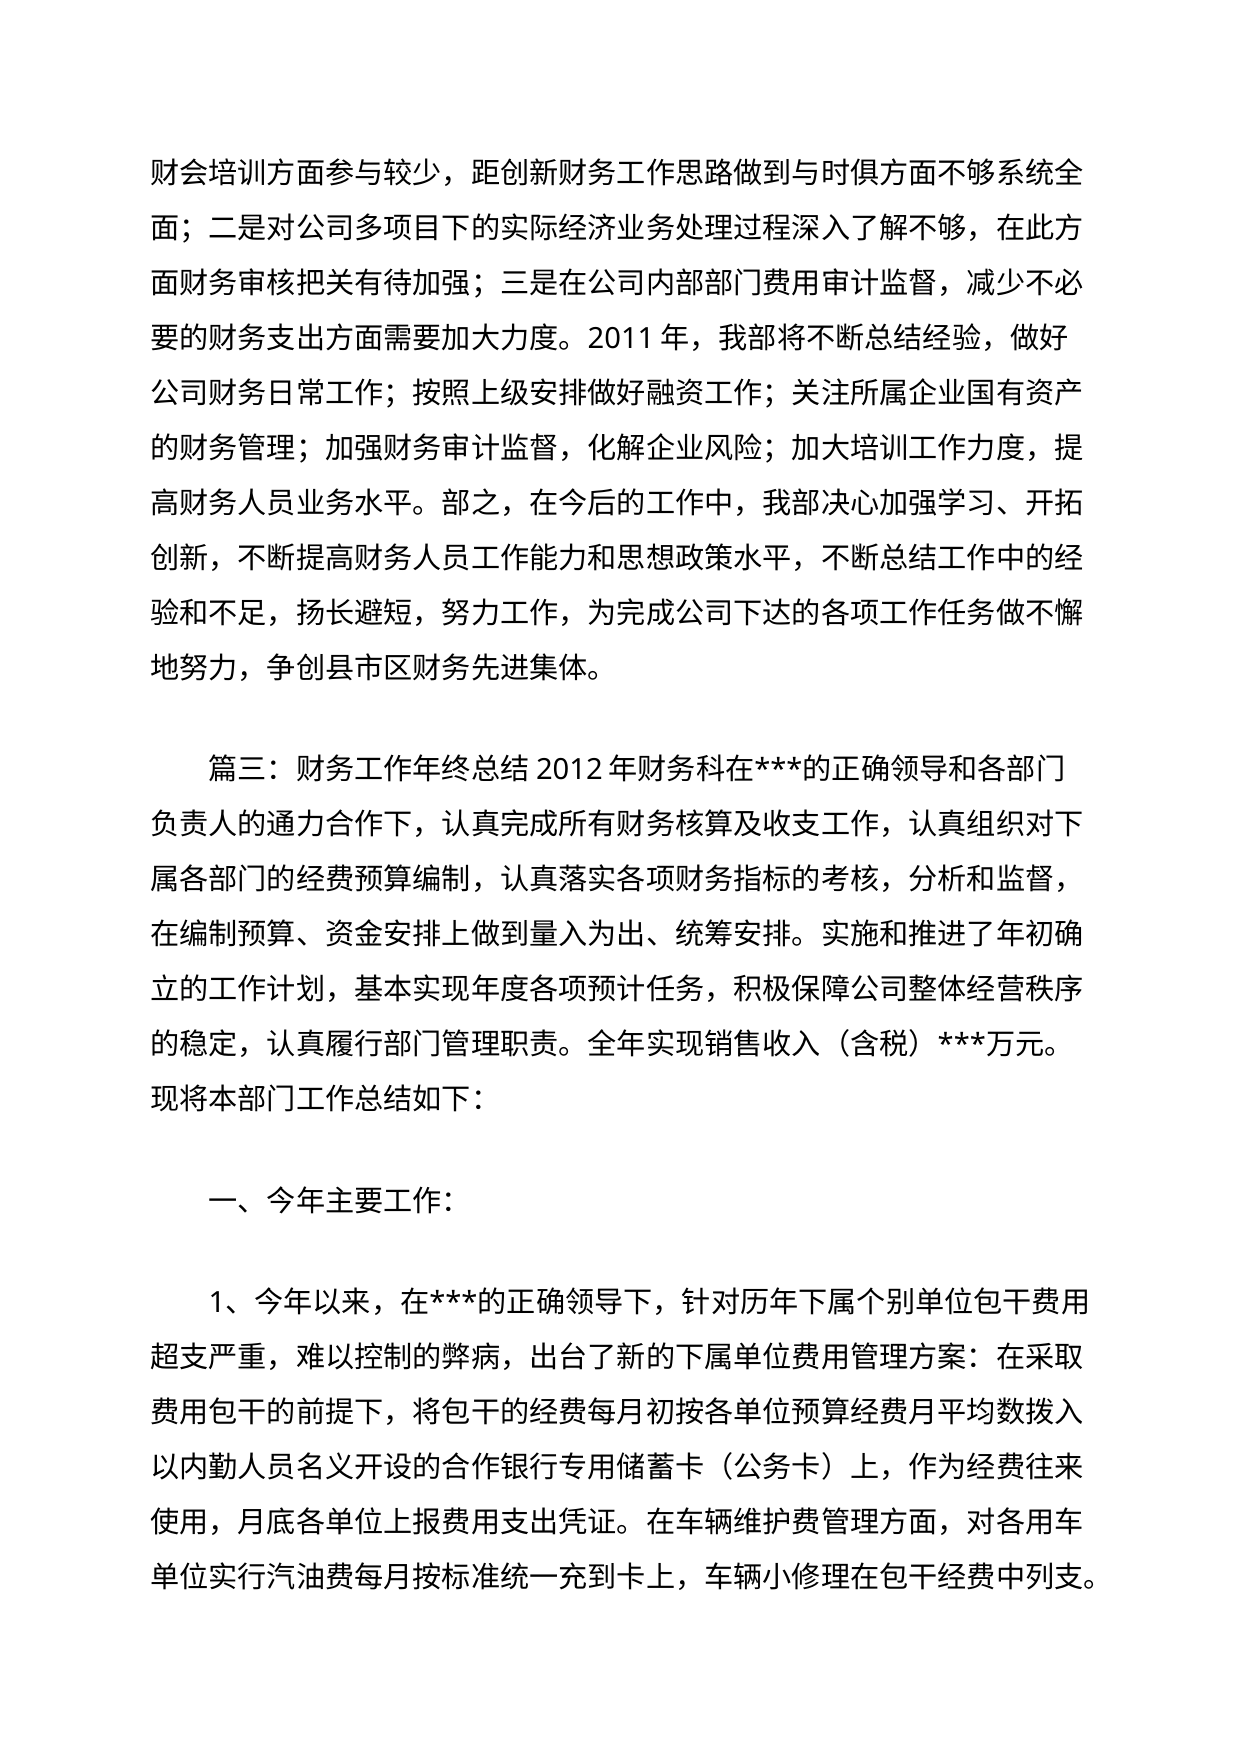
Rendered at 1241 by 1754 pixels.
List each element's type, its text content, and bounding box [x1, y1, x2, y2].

text 篇三：财务工作年终总结 2012年财务科在***的正确领导和各部门负责人的通力合作下，认真完成所有财务核算及收支工作，认真组织对下属各部门的经费预算编制，认真落实各项财务指标的考核，分析和监督，在编制预算、资金安排上做到量入为出、统筹安排。实施和推进了年初确立的工作计划，基本实现年度各项预计任务，积极保障公司整体经营秩序的稳定，认真履行部门管理职责。全年实现销售收入（含税）***万元。现将本部门工作总结如下： [150, 746, 1090, 1118]
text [150, 1279, 1090, 1596]
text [150, 150, 1090, 686]
text 一、今年主要工作： [150, 1177, 1090, 1219]
